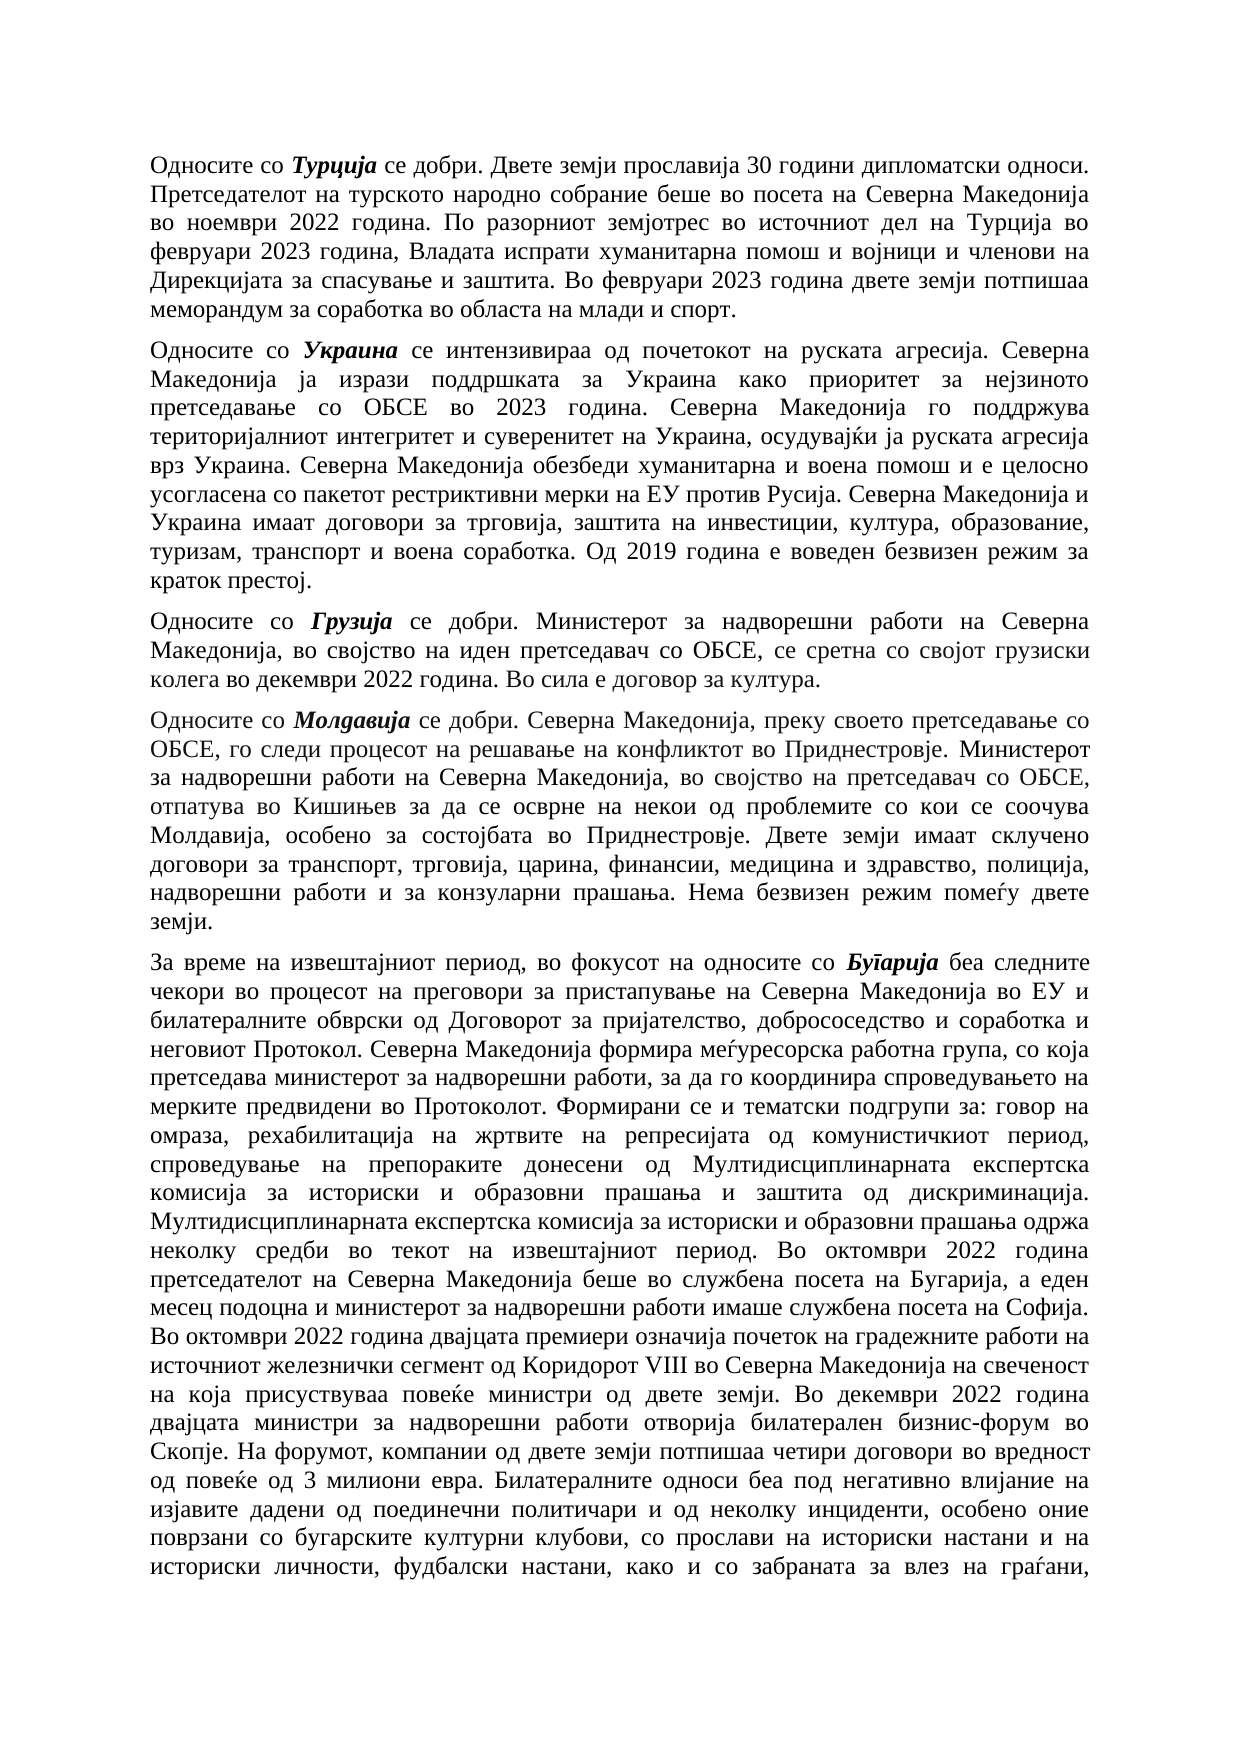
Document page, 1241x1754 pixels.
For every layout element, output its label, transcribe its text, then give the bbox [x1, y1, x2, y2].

text Односите со Украина се интензивираа од почетокот на руската агресија. Северна Македонија ја изрази поддршката за Украина како приоритет за нејзиното претседавање со ОБСЕ во 2023 година. Северна Македонија го поддржува територијалниот интегритет и суверенитет на Украина, осудувајќи ја руската агресија врз Украина. Северна Македонија обезбеди хуманитарна и воена помош и е целосно усогласена со пакетот рестриктивни мерки на ЕУ против Русија. Северна Македонија и Украина имаат договори за трговија, заштита на инвестиции, култура, образование, туризам, транспорт и воена соработка. Од 2019 година е воведен безвизен режим за краток престој. [150, 335, 1090, 594]
text Односите со Грузија се добри. Министерот за надворешни работи на Северна Македонија, во својство на иден претседавач со ОБСЕ, се сретна со својот грузиски колега во декември 2022 година. Во сила е договор за култура. [150, 606, 1090, 692]
text Односите со Молдавија се добри. Северна Македонија, преку своето претседавање со ОБСЕ, го следи процесот на решавање на конфликтот во Приднестровје. Министерот за надворешни работи на Северна Македонија, во својство на претседавач со ОБСЕ, отпатува во Кишињев за да се осврне на некои од проблемите со кои се соочува Молдавија, особено за состојбата во Приднестровје. Двете земји имаат склучено договори за транспорт, трговија, царина, финансии, медицина и здравство, полиција, надворешни работи и за конзуларни прашања. Нема безвизен режим помеѓу двете земји. [150, 705, 1090, 935]
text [150, 947, 1090, 1580]
text Односите со Турција се добри. Двете земји прославија 30 години дипломатски односи. Претседателот на турското народно собрание беше во посета на Северна Македонија во ноември 2022 година. По разорниот земјотрес во источниот дел на Турција во февруари 2023 година, Владата испрати хуманитарна помош и војници и членови на Дирекцијата за спасување и заштита. Во февруари 2023 година двете земји потпишаа меморандум за соработка во областа на млади и спорт. [150, 150, 1090, 322]
